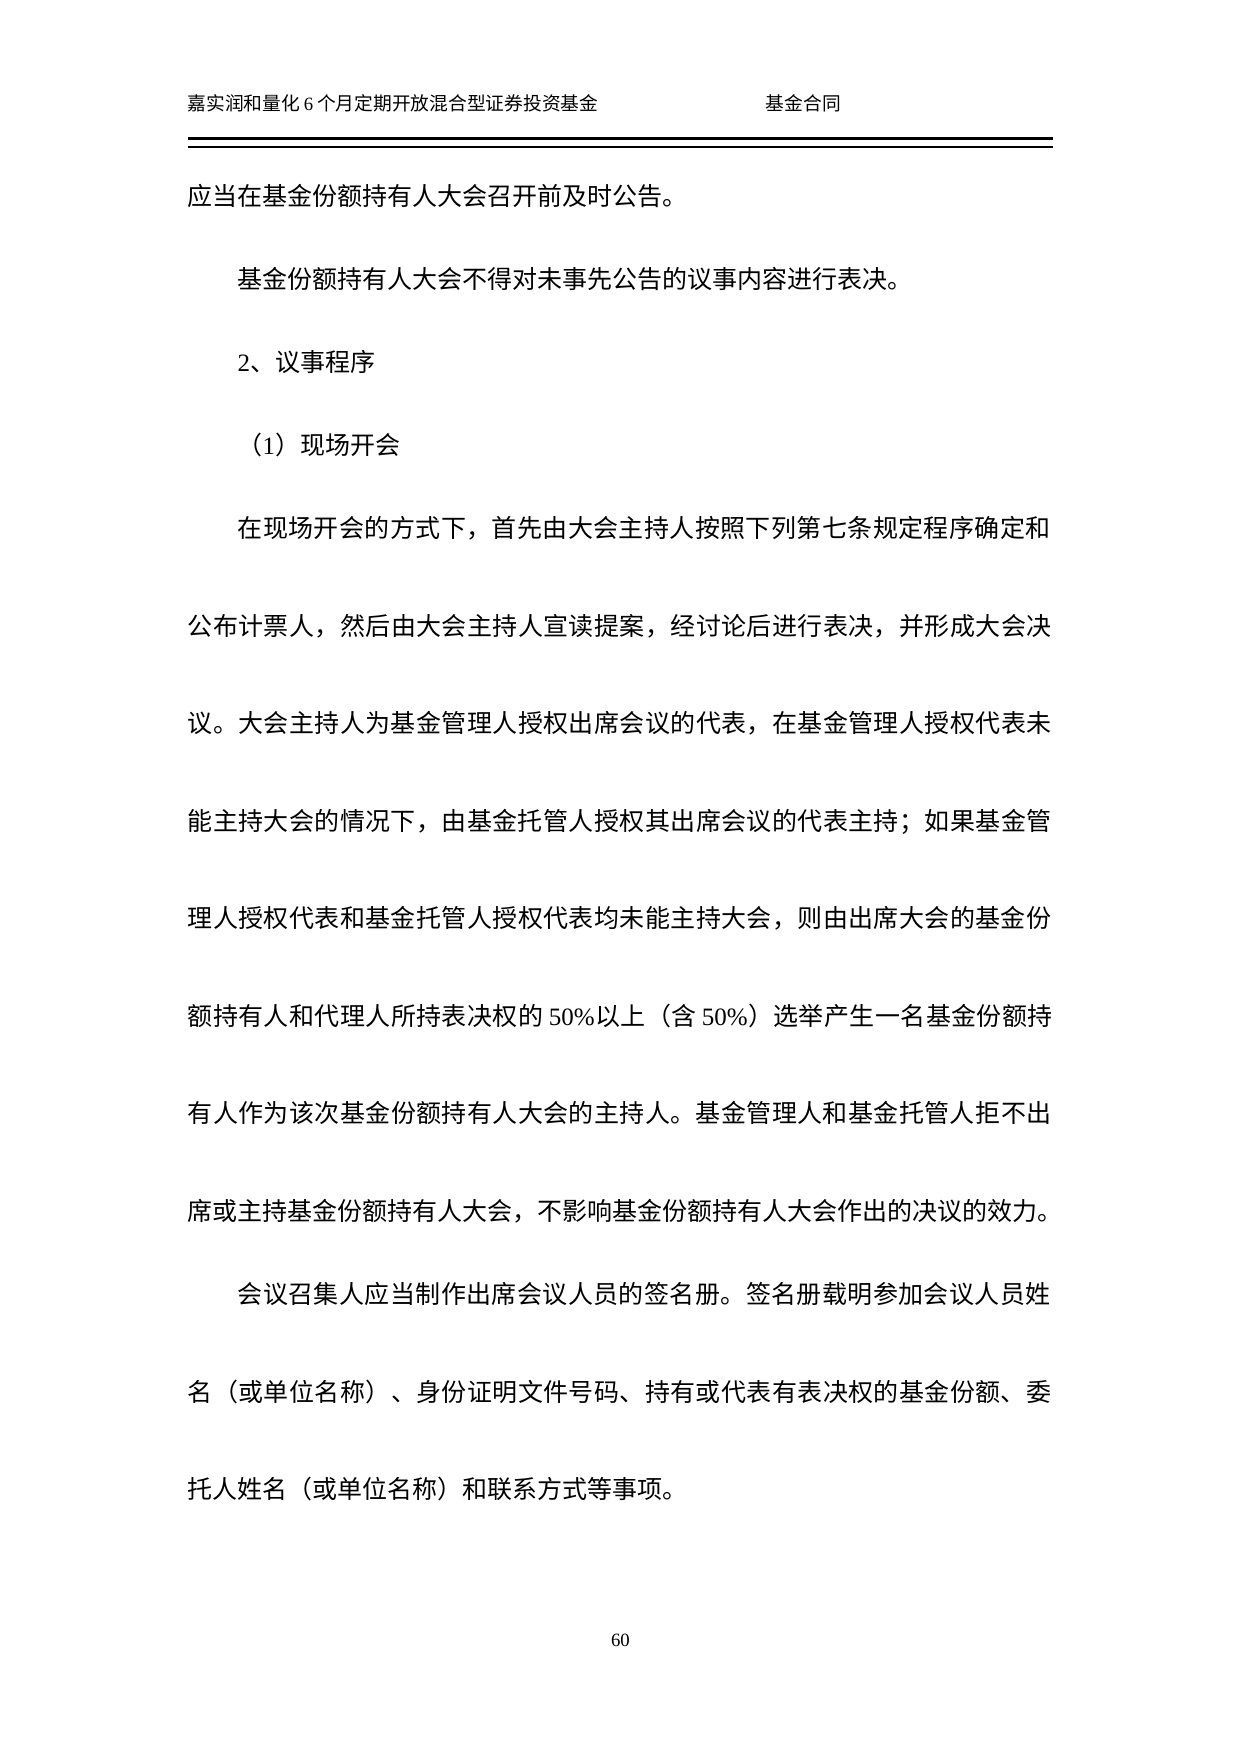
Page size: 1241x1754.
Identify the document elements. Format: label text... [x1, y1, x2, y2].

text 会议召集人应当制作出席会议人员的签名册。签名册载明参加会议人员姓名（或单位名称）、身份证明文件号码、持有或代表有表决权的基金份额、委托人姓名（或单位名称）和联系方式等事项。 [187, 1260, 1053, 1520]
text 在现场开会的方式下，首先由大会主持人按照下列第七条规定程序确定和公布计票人，然后由大会主持人宣读提案，经讨论后进行表决，并形成大会决议。大会主持人为基金管理人授权出席会议的代表，在基金管理人授权代表未能主持大会的情况下，由基金托管人授权其出席会议的代表主持；如果基金管理人授权代表和基金托管人授权代表均未能主持大会，则由出席大会的基金份额持有人和代理人所持表决权的50%以上（含50%）选举产生一名基金份额持有人作为该次基金份额持有人大会的主持人。基金管理人和基金托管人拒不出席或主持基金份额持有人大会，不影响基金份额持有人大会作出的决议的效力。 [187, 494, 1053, 1242]
text 2、议事程序 [187, 328, 1053, 393]
text （1）现场开会 [187, 411, 1053, 476]
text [187, 162, 1053, 227]
text 基金份额持有人大会不得对未事先公告的议事内容进行表决。 [187, 245, 1053, 310]
